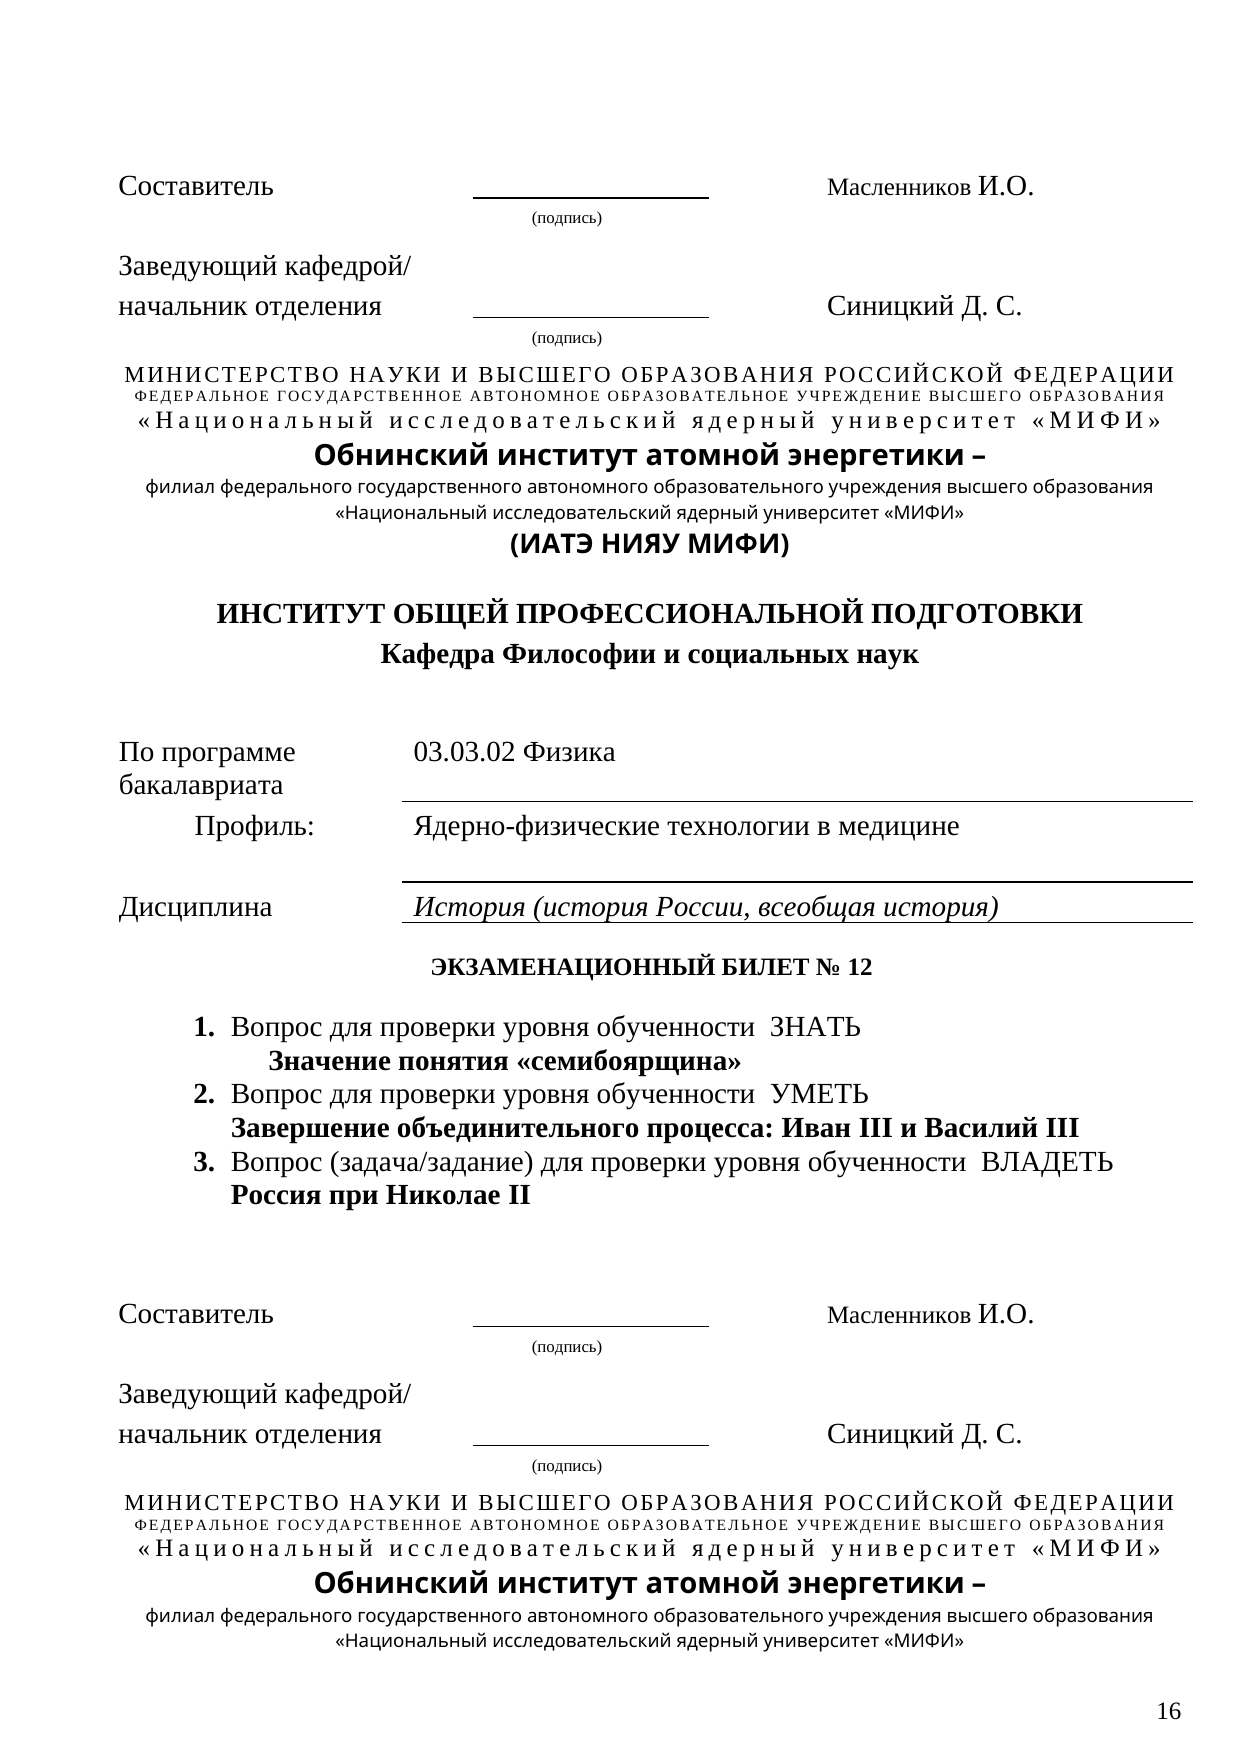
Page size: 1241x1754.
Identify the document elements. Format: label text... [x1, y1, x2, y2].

text «Национальный исследовательский ядерный университет «МИФИ» [118, 1533, 1181, 1562]
text начальник отделения Синицкий Д. С. [118, 288, 1181, 321]
text Заведующий кафедрой/ [118, 1376, 1181, 1410]
text ЭКЗАМЕНАЦИОННЫЙ БИЛЕТ № 12 [118, 952, 1184, 981]
table_header По программе бакалавриата [107, 728, 402, 801]
text федеральное государственное АВТОНОМНОЕ образовательное учреждение высшего образования [118, 387, 1181, 405]
text «Национальный исследовательский ядерный университет «МИФИ» [118, 405, 1181, 434]
list Вопрос (задача/задание) для проверки уровня обученности ВЛАДЕТЬ [193, 1144, 1181, 1177]
text (подпись) [472, 208, 1181, 242]
text (подпись) [472, 1456, 1181, 1489]
text Кафедра Философии и социальных наук [118, 636, 1182, 670]
table_cell Профиль: [107, 801, 402, 881]
table_cell История (история России, всеобщая история) [402, 883, 1192, 922]
text начальник отделения Синицкий Д. С. [118, 1416, 1181, 1449]
text Завершение объединительного процесса: Иван III и Василий III [231, 1110, 1181, 1144]
text Заведующий кафедрой/ [118, 248, 1181, 281]
text МИНИСТЕРСТВО НАУКИ И ВЫСШЕГО ОБРАЗОВАНИЯ РОССИЙСКОЙ ФЕДЕРАЦИИ [118, 1489, 1181, 1516]
text филиал федерального государственного автономного образовательного учреждения высшего образования «Национальный исследовательский ядерный университет «МИФИ» [118, 1602, 1181, 1653]
text Обнинский институт атомной энергетики – [118, 434, 1181, 474]
list Вопрос для проверки уровня обученности ЗНАТЬ [193, 1009, 1181, 1043]
text МИНИСТЕРСТВО НАУКИ И ВЫСШЕГО ОБРАЗОВАНИЯ РОССИЙСКОЙ ФЕДЕРАЦИИ [118, 361, 1181, 387]
text Значение понятия «семибоярщина» [268, 1043, 1181, 1077]
text (ИАТЭ НИЯУ МИФИ) [118, 525, 1181, 562]
table_cell Дисциплина [107, 881, 402, 922]
text Составитель Масленников И.О. [118, 168, 1181, 202]
list Вопрос для проверки уровня обученности УМЕТЬ [193, 1077, 1181, 1110]
text (подпись) [472, 327, 1181, 361]
text (подпись) [472, 1336, 1181, 1370]
table_cell Ядерно-физические технологии в медицине [402, 802, 1192, 881]
text Россия при Николае II [231, 1177, 1181, 1211]
text Составитель Масленников И.О. [118, 1297, 1181, 1330]
table_header 03.03.02 Физика [402, 728, 1192, 801]
text филиал федерального государственного автономного образовательного учреждения высшего образования «Национальный исследовательский ядерный университет «МИФИ» [118, 474, 1181, 525]
text ИНСТИТУТ ОБЩЕЙ ПРОФЕССИОНАЛЬНОЙ ПОДГОТОВКИ [118, 597, 1182, 630]
text Обнинский институт атомной энергетики – [118, 1562, 1181, 1602]
text федеральное государственное АВТОНОМНОЕ образовательное учреждение высшего образования [118, 1516, 1181, 1533]
